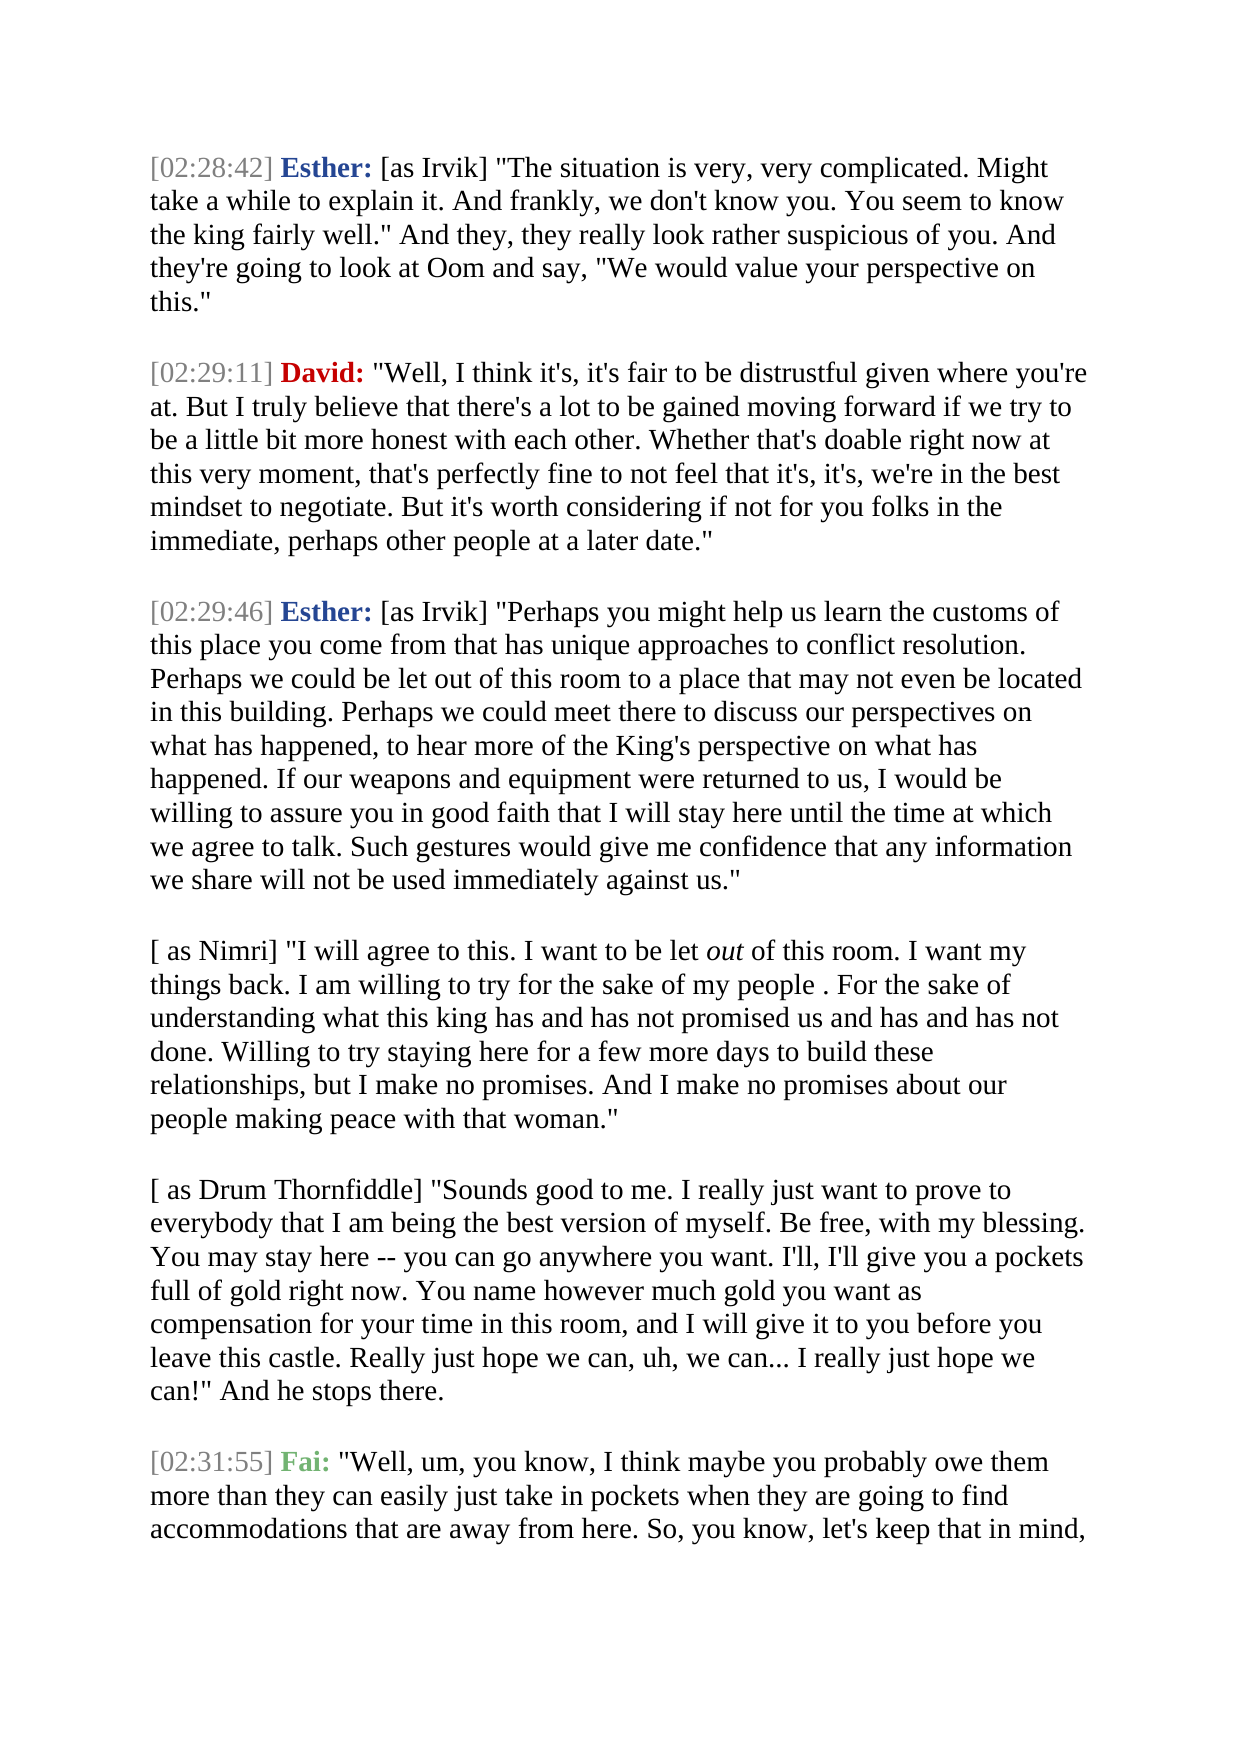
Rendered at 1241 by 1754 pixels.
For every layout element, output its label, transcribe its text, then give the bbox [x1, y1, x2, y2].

text [ as Nimri] "I will agree to this. I want to be let out of this room. I want my things back. I am willing to try for the sake of my people . For the sake of understanding what this king has and has not promised us and has and has not done. Willing to try staying here for a few more days to build these relationships, but I make no promises. And I make no promises about our people making peace with that woman." [150, 933, 1090, 1134]
text [ as Drum Thornfiddle] "Sounds good to me. I really just want to prove to everybody that I am being the best version of myself. Be free, with my blessing. You may stay here -- you can go anywhere you want. I'll, I'll give you a pockets full of gold right now. You name however much gold you want as compensation for your time in this room, and I will give it to you before you leave this castle. Really just hope we can, uh, we can... I really just hope we can!" And he stops there. [150, 1172, 1090, 1407]
text [02:29:11] David: "Well, I think it's, it's fair to be distrustful given where you're at. But I truly believe that there's a lot to be gained moving forward if we try to be a little bit more honest with each other. Whether that's doable right now at this very moment, that's perfectly fine to not feel that it's, it's, we're in the best mindset to negotiate. But it's worth considering if not for you folks in the immediate, perhaps other people at a later date." [150, 355, 1090, 556]
text [02:29:46] Esther: [as Irvik] "Perhaps you might help us learn the customs of this place you come from that has unique approaches to conflict resolution. Perhaps we could be let out of this room to a place that may not even be located in this building. Perhaps we could meet there to discuss our perspectives on what has happened, to hear more of the King's perspective on what has happened. If our weapons and equipment were returned to us, I would be willing to assure you in good faith that I will stay here until the time at which we agree to talk. Such gestures would give me confidence that any information we share will not be used immediately against us." [150, 594, 1090, 896]
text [150, 1444, 1090, 1545]
text [02:28:42] Esther: [as Irvik] "The situation is very, very complicated. Might take a while to explain it. And frankly, we don't know you. You seem to know the king fairly well." And they, they really look rather suspicious of you. And they're going to look at Oom and say, "We would value your perspective on this." [150, 150, 1090, 318]
